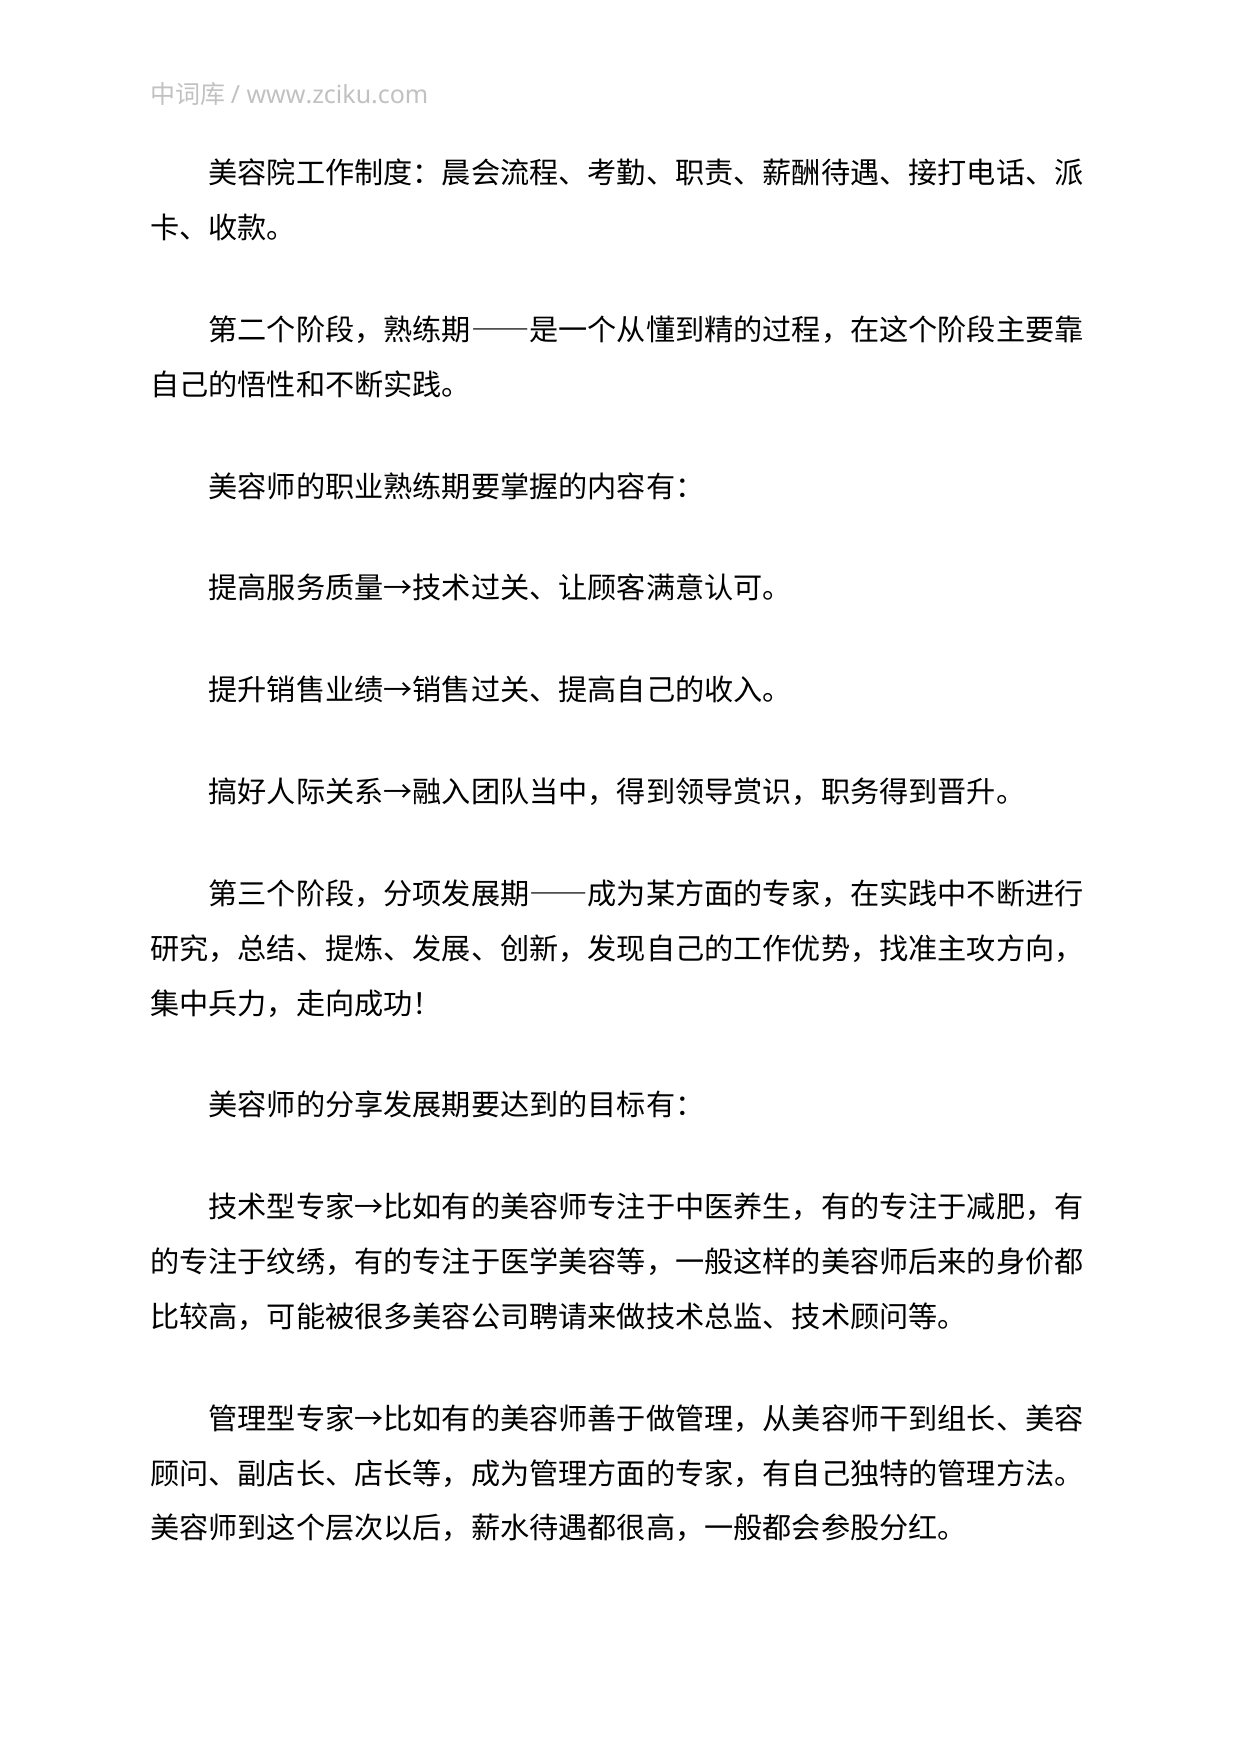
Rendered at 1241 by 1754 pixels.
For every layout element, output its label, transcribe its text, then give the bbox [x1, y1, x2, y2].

text 美容师的职业熟练期要掌握的内容有： [150, 463, 1090, 506]
text 第三个阶段，分项发展期——成为某方面的专家，在实践中不断进行研究，总结、提炼、发展、创新，发现自己的工作优势，找准主攻方向，集中兵力，走向成功！ [150, 870, 1090, 1022]
text 提高服务质量→技术过关、让顾客满意认可。 [150, 565, 1090, 607]
text 第二个阶段，熟练期——是一个从懂到精的过程，在这个阶段主要靠自己的悟性和不断实践。 [150, 307, 1090, 404]
text 技术型专家→比如有的美容师专注于中医养生，有的专注于减肥，有的专注于纹绣，有的专注于医学美容等，一般这样的美容师后来的身价都比较高，可能被很多美容公司聘请来做技术总监、技术顾问等。 [150, 1184, 1090, 1336]
text 管理型专家→比如有的美容师善于做管理，从美容师干到组长、美容顾问、副店长、店长等，成为管理方面的专家，有自己独特的管理方法。美容师到这个层次以后，薪水待遇都很高，一般都会参股分红。 [150, 1395, 1090, 1547]
text 美容院工作制度：晨会流程、考勤、职责、薪酬待遇、接打电话、派卡、收款。 [150, 150, 1090, 247]
text 美容师的分享发展期要达到的目标有： [150, 1082, 1090, 1124]
text 提升销售业绩→销售过关、提高自己的收入。 [150, 667, 1090, 709]
text 搞好人际关系→融入团队当中，得到领导赏识，职务得到晋升。 [150, 769, 1090, 811]
